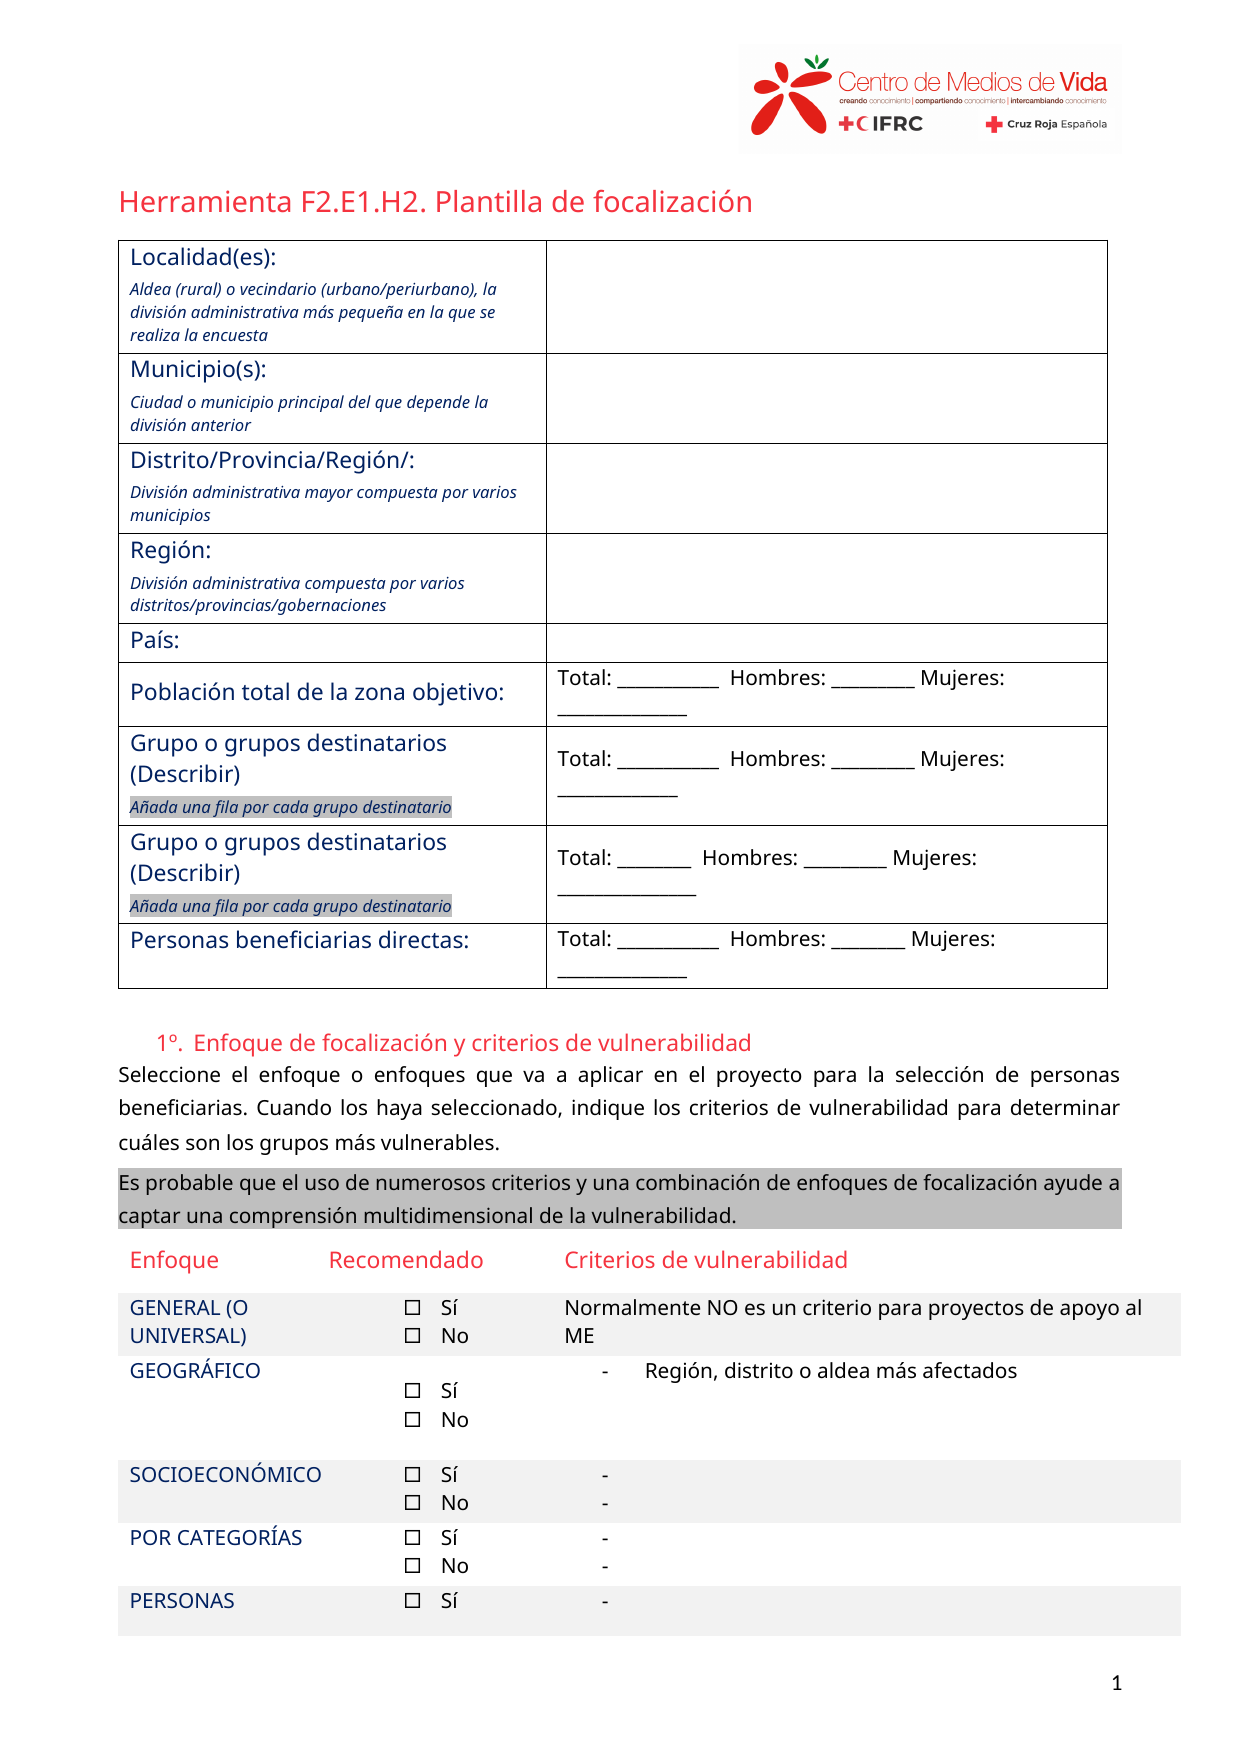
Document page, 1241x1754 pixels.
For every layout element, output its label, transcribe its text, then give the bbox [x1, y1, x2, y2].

table_cell Región, distrito o aldea más afectados [553, 1356, 1181, 1460]
table_cell SOCIOECONÓMICO [118, 1460, 354, 1523]
table_cell [547, 624, 1107, 662]
table_header Localidad(es): Aldea (rural) o vecindario (urbano/periurbano), la división administrativa más pequeña en la que se realiza la encuesta [119, 241, 546, 352]
text Es probable que el uso de numerosos criterios y una combinación de enfoques de focalización ayude a captar una comprensión multidimensional de la vulnerabilidad. [118, 1168, 1122, 1229]
table_cell [547, 444, 1107, 533]
table_cell País: [119, 624, 546, 662]
table_cell GEOGRÁFICO [118, 1356, 354, 1460]
table_cell [553, 1460, 1181, 1523]
table_cell Sí No [354, 1356, 553, 1460]
table_cell Total: ________ Hombres: _________ Mujeres: _______________ [547, 826, 1107, 923]
table_header Recomendado [317, 1240, 553, 1293]
table_cell Total: ___________ Hombres: _________ Mujeres: _____________ [547, 727, 1107, 824]
table_cell Normalmente NO es un criterio para proyectos de apoyo al ME [553, 1293, 1181, 1356]
table_cell [553, 1586, 1181, 1636]
table_header Criterios de vulnerabilidad [553, 1240, 1181, 1293]
table_cell Municipio(s): Ciudad o municipio principal del que depende la división anterior [119, 354, 546, 443]
table_cell PERSONAS AFECTADAS POR DESASTRES/CRISIS [118, 1586, 354, 1636]
table_cell [547, 534, 1107, 623]
table_header [547, 241, 1107, 352]
table_cell Grupo o grupos destinatarios (Describir) Añada una fila por cada grupo destinatario [119, 727, 546, 824]
table_header Enfoque [118, 1240, 317, 1293]
table_cell Total: ___________ Hombres: _________ Mujeres: ______________ [547, 663, 1107, 726]
subtitle Enfoque de focalización y criterios de vulnerabilidad [156, 1027, 1122, 1058]
table_cell Región: División administrativa compuesta por varios distritos/provincias/gobernaciones [119, 534, 546, 623]
text Herramienta F2.E1.H2. Plantilla de focalización [118, 181, 1122, 221]
table_cell Sí No [354, 1586, 553, 1636]
text Seleccione el enfoque o enfoques que va a aplicar en el proyecto para la selección de personas beneficiarias. Cuando los haya seleccionado, indique los criterios de vulnerabilidad para determinar cuáles son los grupos más vulnerables. [118, 1061, 1122, 1158]
table_cell Sí No [354, 1523, 553, 1586]
table_cell [553, 1523, 1181, 1586]
picture [738, 44, 1123, 154]
table_cell Personas beneficiarias directas: [119, 924, 546, 987]
table_cell POR CATEGORÍAS [118, 1523, 354, 1586]
table_cell GENERAL (O UNIVERSAL) [118, 1293, 354, 1356]
table_cell Población total de la zona objetivo: [119, 663, 546, 726]
table_cell Distrito/Provincia/Región/: División administrativa mayor compuesta por varios municipios [119, 444, 546, 533]
table_cell Sí No [354, 1460, 553, 1523]
table_cell Grupo o grupos destinatarios (Describir) Añada una fila por cada grupo destinatario [119, 826, 546, 923]
table_cell Total: ___________ Hombres: ________ Mujeres: ______________ [547, 924, 1107, 987]
table_cell Sí No [354, 1293, 553, 1356]
table_cell [547, 354, 1107, 443]
